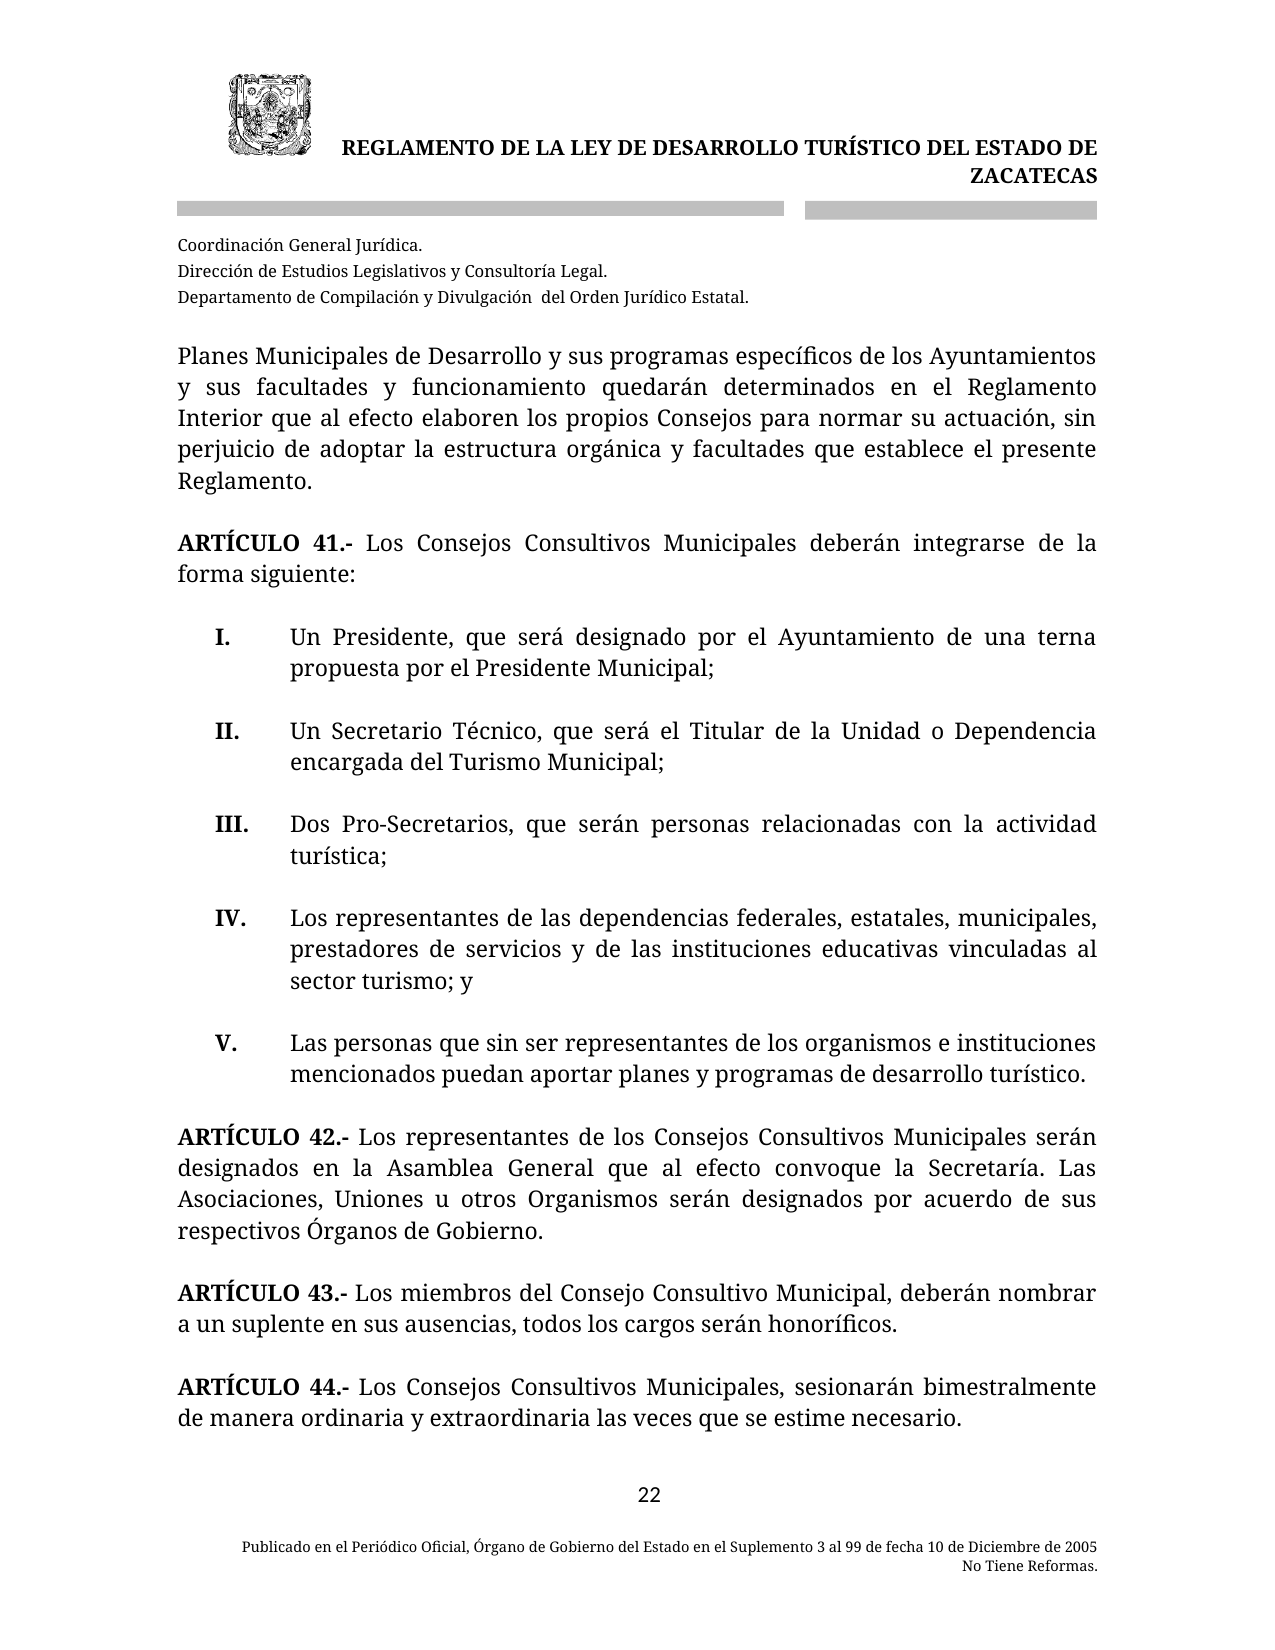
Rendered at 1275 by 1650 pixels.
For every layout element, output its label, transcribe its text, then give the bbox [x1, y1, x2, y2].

text ARTÍCULO 44.- Los Consejos Consultivos Municipales, sesionarán bimestralmente de manera ordinaria y extraordinaria las veces que se estime necesario. [177, 1371, 1098, 1433]
text ARTÍCULO 42.- Los representantes de los Consejos Consultivos Municipales serán designados en la Asamblea General que al efecto convoque la Secretaría. Las Asociaciones, Uniones u otros Organismos serán designados por acuerdo de sus respectivos Órganos de Gobierno. [177, 1121, 1098, 1246]
list Las personas que sin ser representantes de los organismos e instituciones mencionados puedan aportar planes y programas de desarrollo turístico. [215, 1027, 1098, 1090]
list Un Presidente, que será designado por el Ayuntamiento de una terna propuesta por el Presidente Municipal; [215, 621, 1098, 683]
list Los representantes de las dependencias federales, estatales, municipales, prestadores de servicios y de las instituciones educativas vinculadas al sector turismo; y [215, 902, 1098, 996]
text ARTÍCULO 41.- Los Consejos Consultivos Municipales deberán integrarse de la forma siguiente: [177, 527, 1098, 590]
list Dos Pro-Secretarios, que serán personas relacionadas con la actividad turística; [215, 808, 1098, 871]
text ARTÍCULO 43.- Los miembros del Consejo Consultivo Municipal, deberán nombrar a un suplente en sus ausencias, todos los cargos serán honoríficos. [177, 1277, 1098, 1340]
picture [228, 73, 312, 156]
list Un Secretario Técnico, que será el Titular de la Unidad o Dependencia encargada del Turismo Municipal; [215, 715, 1098, 777]
